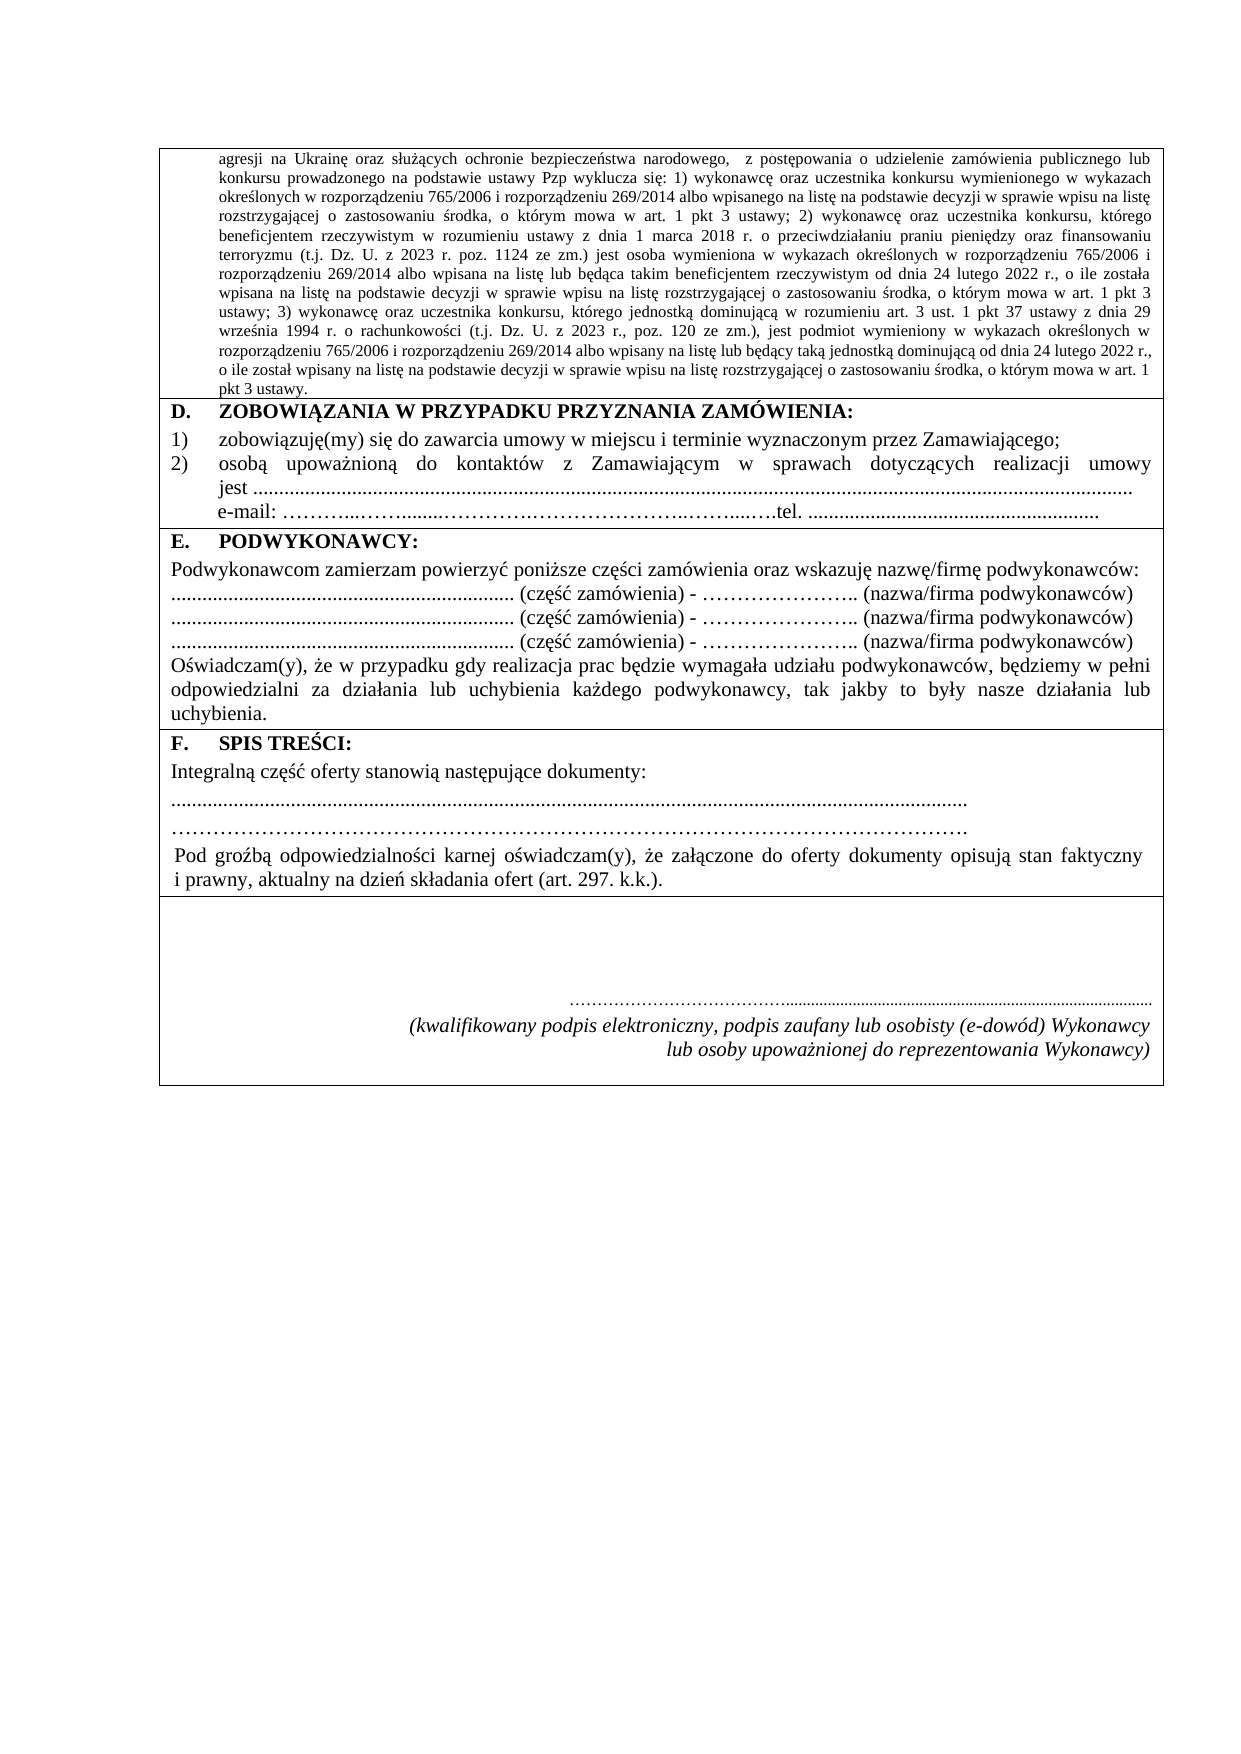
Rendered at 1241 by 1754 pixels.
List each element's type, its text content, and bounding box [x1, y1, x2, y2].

table_cell …………………………………........................................................................................ (kwalifikowany podpis elektroniczny, podpis zaufany lub osobisty (e-dowód) Wykonawcy lub osoby upoważnionej do reprezentowania Wykonawcy) [160, 897, 1163, 1085]
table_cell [160, 149, 1163, 398]
table_cell SPIS TREŚCI: Integralną część oferty stanowią następujące dokumenty: ......................................................................................................................................................... ……………………………………………………………………………………………………. Pod groźbą odpowiedzialności karnej oświadczam(y), że załączone do oferty dokumenty opisują stan faktyczny i prawny, aktualny na dzień składania ofert (art. 297. k.k.). [160, 730, 1163, 896]
table_cell PODWYKONAWCY: Podwykonawcom zamierzam powierzyć poniższe części zamówienia oraz wskazuję nazwę/firmę podwykonawców: .................................................................. (część zamówienia) - ………………….. (nazwa/firma podwykonawców) .................................................................. (część zamówienia) - ………………….. (nazwa/firma podwykonawców) .................................................................. (część zamówienia) - ………………….. (nazwa/firma podwykonawców) Oświadczam(y), że w przypadku gdy realizacja prac będzie wymagała udziału podwykonawców, będziemy w pełni odpowiedzialni za działania lub uchybienia każdego podwykonawcy, tak jakby to były nasze działania lub uchybienia. [160, 529, 1163, 729]
table_cell ZOBOWIĄZANIA W PRZYPADKU PRZYZNANIA ZAMÓWIENIA: zobowiązuję(my) się do zawarcia umowy w miejscu i terminie wyznaczonym przez Zamawiającego; osobą upoważnioną do kontaktów z Zamawiającym w sprawach dotyczących realizacji umowy jest ......................................................................................................................................................................... e-mail: ………...……........………….…………………..……....….tel. ........................................................ [160, 399, 1163, 527]
